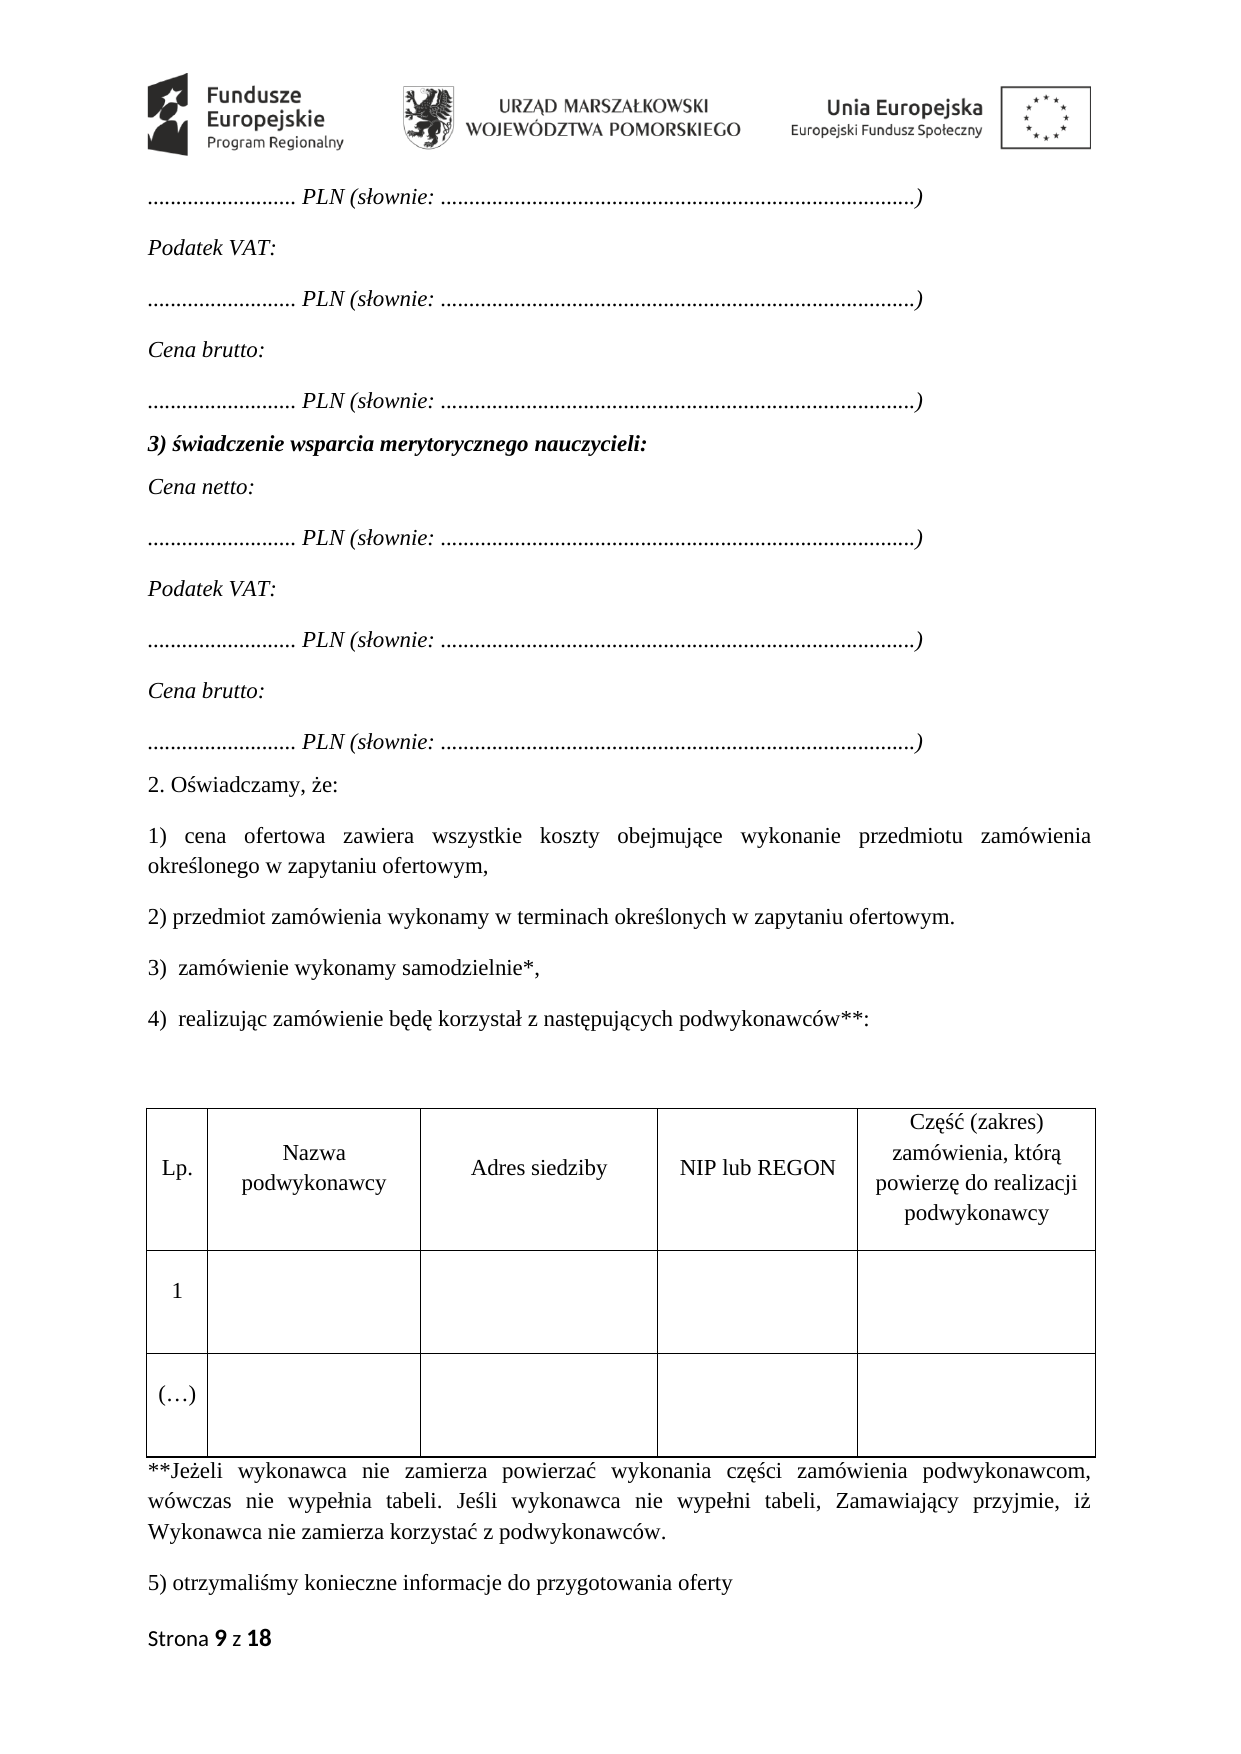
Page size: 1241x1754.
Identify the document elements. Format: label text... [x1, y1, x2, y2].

text Cena brutto: [148, 677, 1093, 703]
text 3) świadczenie wsparcia merytorycznego nauczycieli: [148, 430, 1093, 457]
table_header Adres siedziby [421, 1109, 657, 1250]
table_cell (…) [147, 1354, 207, 1456]
text .......................... PLN (słownie: ...................................................................................) [148, 626, 1093, 652]
text .......................... PLN (słownie: ...................................................................................) [148, 524, 1093, 550]
text .......................... PLN (słownie: ...................................................................................) [148, 728, 1093, 754]
text Cena netto: [148, 473, 1093, 499]
table_cell [658, 1354, 857, 1456]
text 4) realizując zamówienie będę korzystał z następujących podwykonawców**: [148, 1005, 1093, 1032]
table_cell [421, 1354, 657, 1456]
table_cell [858, 1251, 1095, 1353]
text 1) cena ofertowa zawiera wszystkie koszty obejmujące wykonanie przedmiotu zamówienia określonego w zapytaniu ofertowym, [148, 822, 1093, 878]
text .......................... PLN (słownie: ...................................................................................) [148, 286, 1093, 312]
table_cell [421, 1251, 657, 1353]
text 5) otrzymaliśmy konieczne informacje do przygotowania oferty [148, 1569, 1093, 1595]
text **Jeżeli wykonawca nie zamierza powierzać wykonania części zamówienia podwykonawcom, wówczas nie wypełnia tabeli. Jeśli wykonawca nie wypełni tabeli, Zamawiający przyjmie, iż Wykonawca nie zamierza korzystać z podwykonawców. [148, 1458, 1093, 1544]
text .......................... PLN (słownie: ...................................................................................) [148, 388, 1093, 414]
text 3) zamówienie wykonamy samodzielnie*, [148, 954, 1093, 981]
text .......................... PLN (słownie: ...................................................................................) [148, 183, 1093, 210]
table_cell [658, 1251, 857, 1353]
text Podatek VAT: [148, 575, 1093, 601]
text 2. Oświadczamy, że: [148, 771, 1093, 797]
table_cell 1 [147, 1251, 207, 1353]
text Cena brutto: [148, 337, 1093, 363]
table_cell [208, 1354, 420, 1456]
table_cell [858, 1354, 1095, 1456]
table_cell [208, 1251, 420, 1353]
table_header Część (zakres) zamówienia, którą powierzę do realizacji podwykonawcy [858, 1109, 1095, 1250]
text Podatek VAT: [148, 234, 1093, 261]
table_header Lp. [147, 1109, 207, 1250]
text 2) przedmiot zamówienia wykonamy w terminach określonych w zapytaniu ofertowym. [148, 903, 1093, 929]
table_header Nazwa podwykonawcy [208, 1109, 420, 1250]
table_header NIP lub REGON [658, 1109, 857, 1250]
picture [147, 73, 1091, 156]
